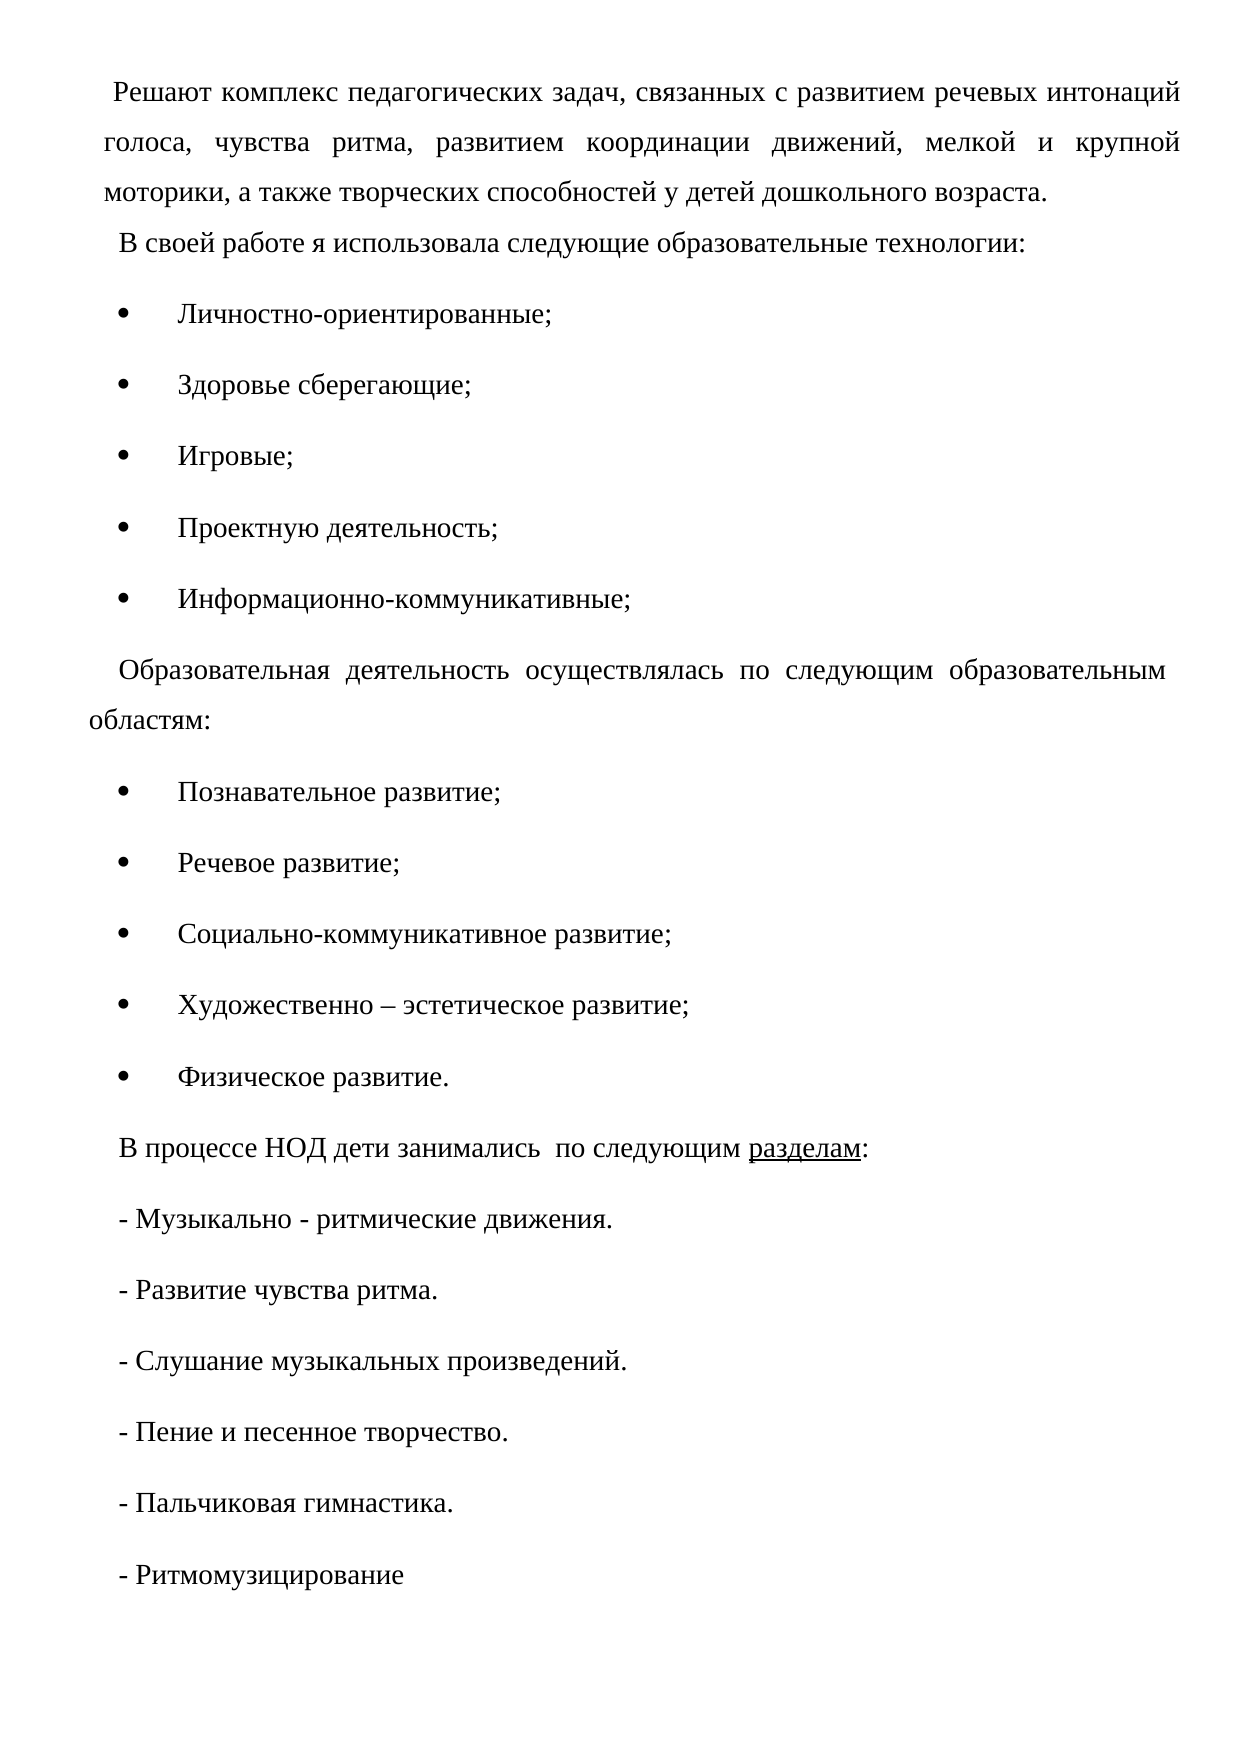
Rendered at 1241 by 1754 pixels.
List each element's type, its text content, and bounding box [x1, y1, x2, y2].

text - Пение и песенное творчество. [89, 1414, 1167, 1448]
text - Развитие чувства ритма. [89, 1272, 1167, 1306]
text Образовательная деятельность осуществлялась по следующим образовательным областям: [89, 652, 1167, 736]
list Игровые; [89, 438, 1167, 472]
list Информационно-коммуникативные; [89, 581, 1167, 614]
list Личностно-ориентированные; [89, 296, 1167, 329]
list Художественно – эстетическое развитие; [89, 987, 1167, 1021]
text - Ритмомузицирование [89, 1557, 1167, 1590]
list Речевое развитие; [89, 845, 1167, 878]
list Физическое развитие. [89, 1059, 1167, 1092]
list Социально-коммуникативное развитие; [89, 916, 1167, 950]
text Решают комплекс педагогических задач, связанных с развитием речевых интонаций голоса, чувства ритма, развитием координации движений, мелкой и крупной моторики, а также творческих способностей у детей дошкольного возраста. [103, 74, 1181, 208]
text - Пальчиковая гимнастика. [89, 1486, 1167, 1519]
text В своей работе я использовала следующие образовательные технологии: [89, 225, 1167, 258]
text - Слушание музыкальных произведений. [89, 1343, 1167, 1377]
list Проектную деятельность; [89, 510, 1167, 543]
list Здоровье сберегающие; [89, 367, 1167, 401]
list Познавательное развитие; [89, 774, 1167, 807]
text В процессе НОД дети занимались по следующим разделам: [89, 1130, 1167, 1163]
text - Музыкально - ритмические движения. [89, 1201, 1167, 1234]
